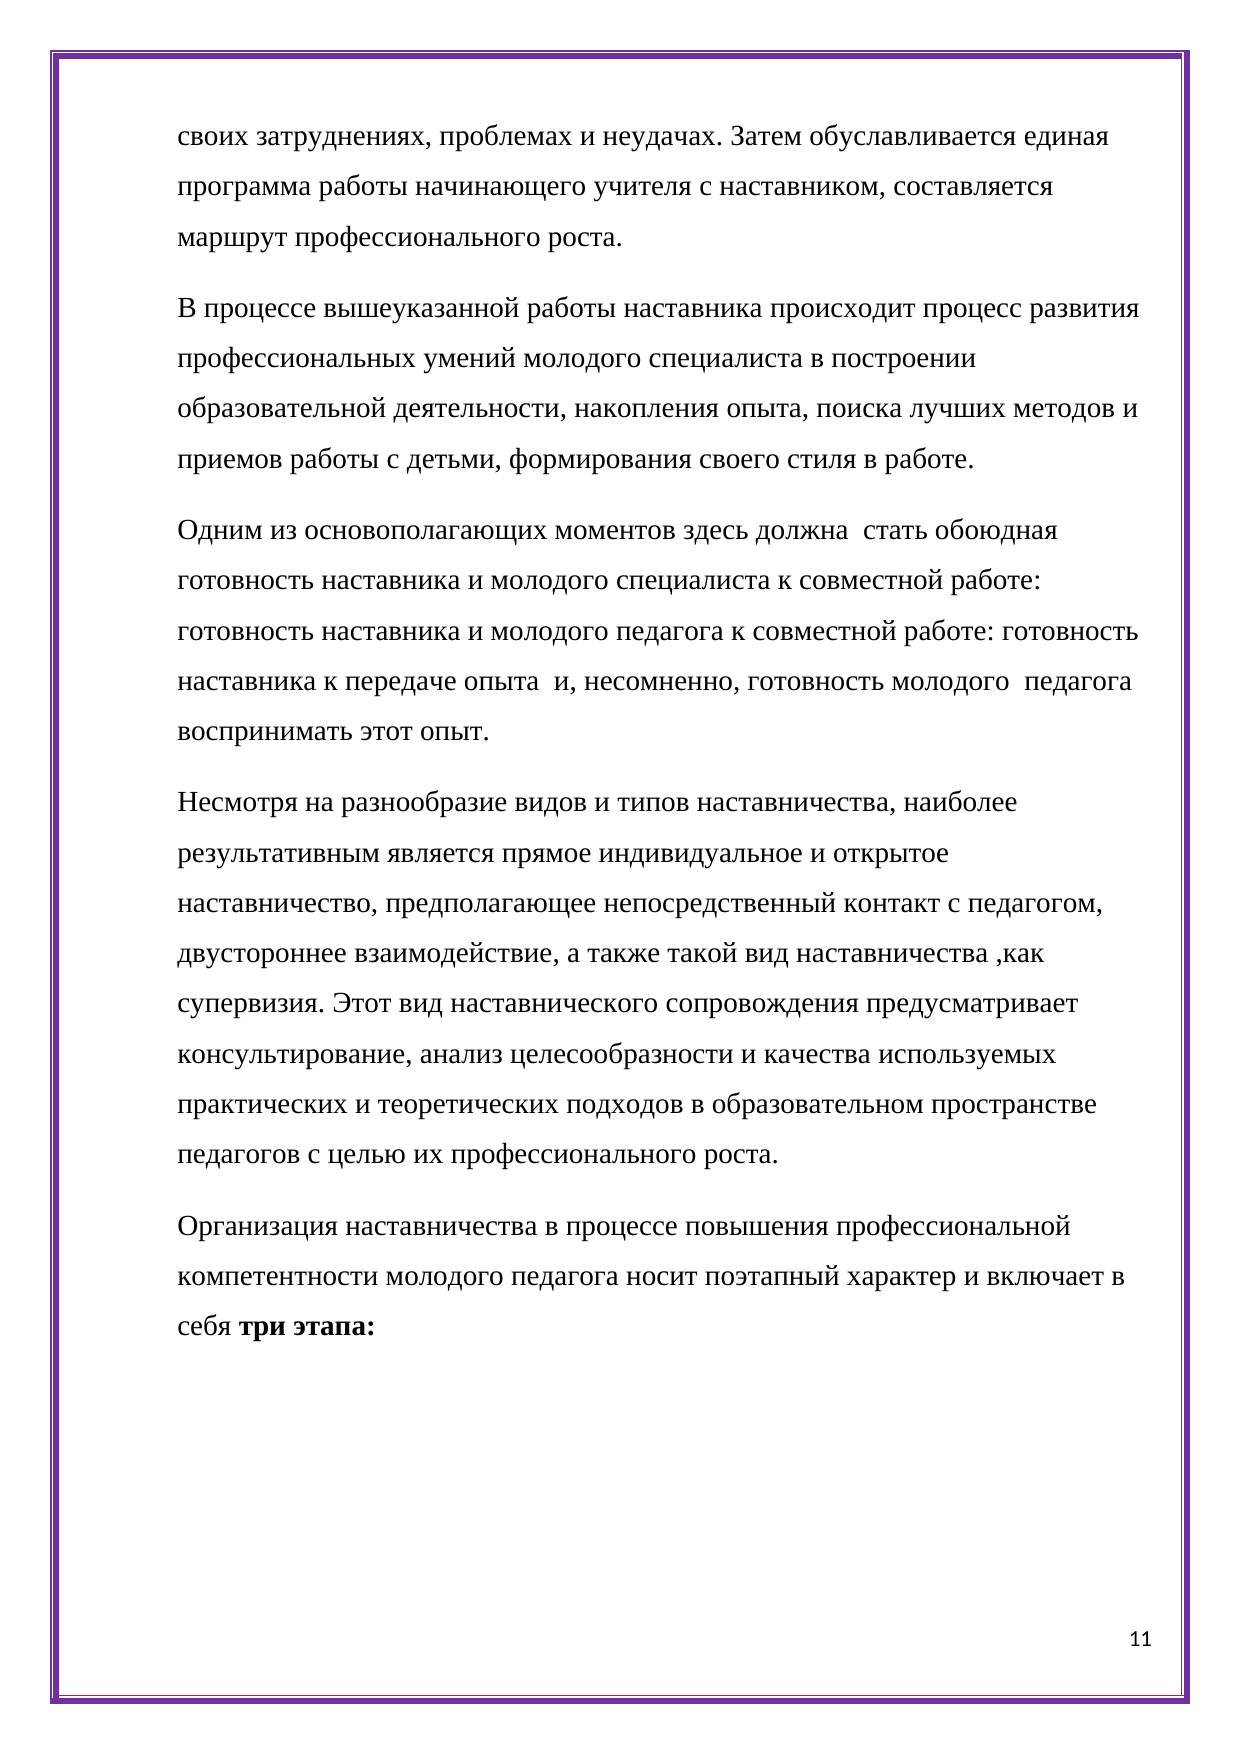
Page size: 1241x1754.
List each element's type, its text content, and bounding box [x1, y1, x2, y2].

text Организация наставничества в процессе повышения профессиональной компетентности молодого педагога носит поэтапный характер и включает в себя три этапа: [177, 1208, 1152, 1342]
text В процессе вышеуказанной работы наставника происходит процесс развития профессиональных умений молодого специалиста в построении образовательной деятельности, накопления опыта, поиска лучших методов и приемов работы с детьми, формирования своего стиля в работе. [177, 290, 1152, 474]
text Несмотря на разнообразие видов и типов наставничества, наиболее результативным является прямое индивидуальное и открытое наставничество, предполагающее непосредственный контакт с педагогом, двустороннее взаимодействие, а также такой вид наставничества ,как супервизия. Этот вид наставнического сопровождения предусматривает консультирование, анализ целесообразности и качества используемых практических и теоретических подходов в образовательном пространстве педагогов с целью их профессионального роста. [177, 784, 1152, 1170]
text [177, 118, 1152, 252]
text Одним из основополагающих моментов здесь должна стать обоюдная готовность наставника и молодого специалиста к совместной работе: готовность наставника и молодого педагога к совместной работе: готовность наставника к передаче опыта и, несомненно, готовность молодого педагога воспринимать этот опыт. [177, 512, 1152, 747]
